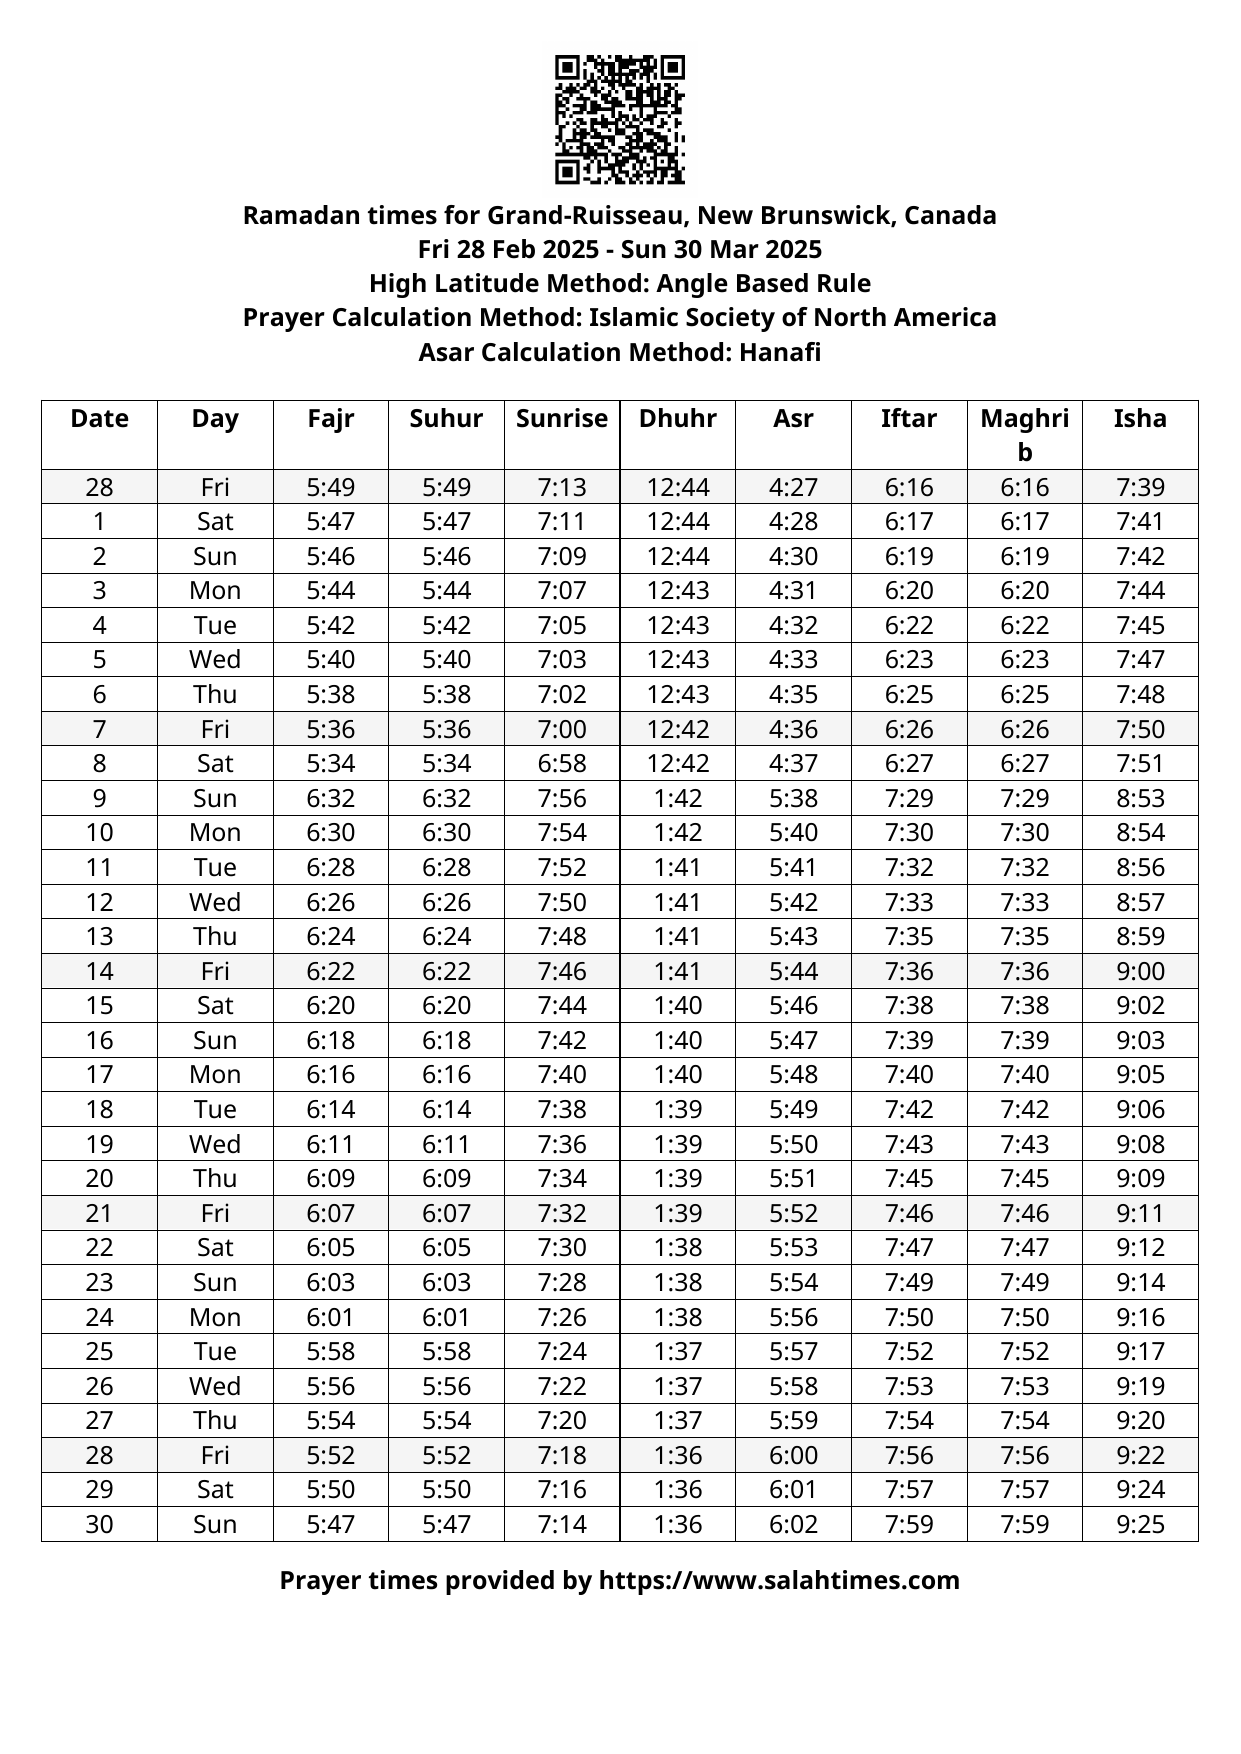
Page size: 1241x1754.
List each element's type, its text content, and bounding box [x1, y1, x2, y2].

table_cell 6:22 [968, 608, 1082, 642]
table_cell 8:56 [1083, 850, 1198, 884]
text Fri 28 Feb 2025 - Sun 30 Mar 2025 [42, 232, 1198, 266]
table_cell 7:54 [852, 1404, 967, 1437]
table_cell 29 [42, 1473, 157, 1506]
table_cell 6:25 [852, 677, 967, 711]
table_cell 8:53 [1083, 781, 1198, 814]
table_cell 9:11 [1083, 1196, 1198, 1229]
table_cell Mon [158, 574, 273, 607]
table_cell 6:23 [968, 643, 1082, 676]
table_cell 6:01 [274, 1300, 388, 1333]
table_cell 7:46 [968, 1196, 1082, 1229]
table_cell 7:52 [968, 1334, 1082, 1368]
table_cell Sat [158, 1231, 273, 1264]
table_cell 6:26 [389, 885, 504, 918]
table_cell 1:39 [621, 1092, 735, 1126]
table_cell 5:47 [274, 504, 388, 538]
table_cell 5:42 [274, 608, 388, 642]
table_cell 6:22 [389, 954, 504, 987]
table_cell 7:50 [1083, 712, 1198, 745]
table_cell 7:59 [968, 1507, 1082, 1541]
table_cell 13 [42, 919, 157, 953]
table_cell 7:36 [968, 954, 1082, 987]
table_cell 6:18 [274, 1023, 388, 1057]
table_cell 4:37 [736, 746, 851, 780]
table_cell 1:39 [621, 1196, 735, 1229]
table_cell 7:11 [505, 504, 619, 538]
table_cell 1:39 [621, 1127, 735, 1160]
table_cell 15 [42, 989, 157, 1022]
table_cell Wed [158, 1369, 273, 1402]
table_cell 9:03 [1083, 1023, 1198, 1057]
table_cell 5:40 [736, 816, 851, 849]
table_cell 9:02 [1083, 989, 1198, 1022]
table_cell 6:07 [274, 1196, 388, 1229]
table_cell 7:42 [1083, 539, 1198, 572]
table_cell 22 [42, 1231, 157, 1264]
table_cell 7:35 [968, 919, 1082, 953]
table_cell 6 [42, 677, 157, 711]
table_cell 9:17 [1083, 1334, 1198, 1368]
text Ramadan times for Grand-Ruisseau, New Brunswick, Canada [42, 198, 1198, 232]
table_cell 7:54 [968, 1404, 1082, 1437]
table_cell 1:41 [621, 850, 735, 884]
table_cell 7:02 [505, 677, 619, 711]
table_cell 6:30 [389, 816, 504, 849]
table_cell 1:41 [621, 954, 735, 987]
table_cell 7 [42, 712, 157, 745]
table_cell 12:43 [621, 608, 735, 642]
table_cell 5:49 [736, 1092, 851, 1126]
table_cell 7:47 [852, 1231, 967, 1264]
table_cell 5:44 [274, 574, 388, 607]
table_cell Sun [158, 1023, 273, 1057]
table_cell 7:49 [852, 1265, 967, 1299]
table_cell 6:17 [852, 504, 967, 538]
table_cell 6:14 [274, 1092, 388, 1126]
table_cell 7:52 [852, 1334, 967, 1368]
table_cell 1:37 [621, 1404, 735, 1437]
table_cell 7:56 [505, 781, 619, 814]
table_cell 4:36 [736, 712, 851, 745]
table_cell 7:36 [852, 954, 967, 987]
table_cell 5:54 [389, 1404, 504, 1437]
table_cell 1:40 [621, 1023, 735, 1057]
table_cell 12:43 [621, 643, 735, 676]
table_cell 5:52 [274, 1438, 388, 1472]
table_cell 6:26 [968, 712, 1082, 745]
table_cell 10 [42, 816, 157, 849]
table_cell 1:36 [621, 1507, 735, 1541]
table_cell 7:39 [852, 1023, 967, 1057]
table_cell 5:48 [736, 1058, 851, 1091]
table_cell 6:26 [274, 885, 388, 918]
table_header Asr [736, 401, 851, 469]
table_cell 7:30 [852, 816, 967, 849]
table_cell Thu [158, 919, 273, 953]
table_cell 5:36 [389, 712, 504, 745]
table_cell 7:42 [852, 1092, 967, 1126]
table_cell 1:39 [621, 1161, 735, 1195]
table_cell 6:01 [389, 1300, 504, 1333]
table_cell 5:40 [274, 643, 388, 676]
table_cell 9:20 [1083, 1404, 1198, 1437]
picture [542, 41, 699, 198]
table_cell 5:52 [736, 1196, 851, 1229]
table_cell 6:27 [852, 746, 967, 780]
table_cell 5:58 [736, 1369, 851, 1402]
table_cell 6:20 [274, 989, 388, 1022]
table_cell Thu [158, 1161, 273, 1195]
table_cell 5:49 [274, 470, 388, 503]
table_cell 5:42 [736, 885, 851, 918]
table_cell 5:56 [389, 1369, 504, 1402]
table_cell 5:40 [389, 643, 504, 676]
table_cell 7:44 [505, 989, 619, 1022]
table_cell 6:03 [389, 1265, 504, 1299]
table_cell 1:38 [621, 1265, 735, 1299]
table_cell 6:16 [274, 1058, 388, 1091]
table_cell 5:49 [389, 470, 504, 503]
table_cell 5:46 [736, 989, 851, 1022]
table_cell 7:30 [968, 816, 1082, 849]
table_cell 5:50 [389, 1473, 504, 1506]
text Prayer times provided by https://www.salahtimes.com [42, 1563, 1198, 1597]
table_cell 5:41 [736, 850, 851, 884]
text Prayer Calculation Method: Islamic Society of North America [42, 300, 1198, 334]
table_cell 7:40 [968, 1058, 1082, 1091]
table_cell 8 [42, 746, 157, 780]
table_cell Sun [158, 539, 273, 572]
table_cell 6:17 [968, 504, 1082, 538]
table_cell 7:44 [1083, 574, 1198, 607]
table_cell 6:22 [852, 608, 967, 642]
table_cell 4 [42, 608, 157, 642]
table_cell 5:38 [389, 677, 504, 711]
table_header Fajr [274, 401, 388, 469]
table_cell 6:02 [736, 1507, 851, 1541]
table_cell 6:26 [852, 712, 967, 745]
table_cell 9:14 [1083, 1265, 1198, 1299]
table_cell Fri [158, 954, 273, 987]
table_cell 5:47 [274, 1507, 388, 1541]
table_cell 11 [42, 850, 157, 884]
table_cell 9:08 [1083, 1127, 1198, 1160]
table_cell 7:38 [852, 989, 967, 1022]
table_cell 6:58 [505, 746, 619, 780]
table_header Dhuhr [621, 401, 735, 469]
table_cell 5:36 [274, 712, 388, 745]
table_cell 7:32 [505, 1196, 619, 1229]
table_cell 4:28 [736, 504, 851, 538]
table_cell 9:05 [1083, 1058, 1198, 1091]
table_cell 9:16 [1083, 1300, 1198, 1333]
table_cell 4:31 [736, 574, 851, 607]
table_cell 7:53 [968, 1369, 1082, 1402]
table_cell 20 [42, 1161, 157, 1195]
table_cell 6:11 [274, 1127, 388, 1160]
table_cell Sun [158, 1265, 273, 1299]
table_cell 1:42 [621, 781, 735, 814]
table_header Suhur [389, 401, 504, 469]
table_cell 5:47 [389, 1507, 504, 1541]
table_cell 7:41 [1083, 504, 1198, 538]
table_cell 6:16 [389, 1058, 504, 1091]
table_cell 7:42 [505, 1023, 619, 1057]
table_cell 5:56 [274, 1369, 388, 1402]
table_cell 7:09 [505, 539, 619, 572]
table_cell 5:47 [736, 1023, 851, 1057]
table_cell 4:33 [736, 643, 851, 676]
table_header Day [158, 401, 273, 469]
table_cell 6:20 [968, 574, 1082, 607]
table_cell Thu [158, 1404, 273, 1437]
table_cell Fri [158, 1196, 273, 1229]
table_cell 7:30 [505, 1231, 619, 1264]
table_cell 7:52 [505, 850, 619, 884]
table_cell 1:40 [621, 989, 735, 1022]
table_cell 27 [42, 1404, 157, 1437]
table_cell 5:58 [389, 1334, 504, 1368]
table_cell 1:41 [621, 919, 735, 953]
table_cell 7:38 [968, 989, 1082, 1022]
table_cell 7:47 [968, 1231, 1082, 1264]
table_cell 5:57 [736, 1334, 851, 1368]
table_cell 7:32 [852, 850, 967, 884]
table_cell 7:22 [505, 1369, 619, 1402]
table_cell 21 [42, 1196, 157, 1229]
table_cell 7:24 [505, 1334, 619, 1368]
table_cell 7:57 [968, 1473, 1082, 1506]
table_cell Tue [158, 608, 273, 642]
table_header Date [42, 401, 157, 469]
table_cell 6:07 [389, 1196, 504, 1229]
table_cell 1 [42, 504, 157, 538]
table_cell 6:16 [968, 470, 1082, 503]
table_cell 4:35 [736, 677, 851, 711]
table_cell 7:57 [852, 1473, 967, 1506]
table_cell 9:24 [1083, 1473, 1198, 1506]
table_cell 9:25 [1083, 1507, 1198, 1541]
table_cell 14 [42, 954, 157, 987]
table_cell 19 [42, 1127, 157, 1160]
table_cell 5:34 [274, 746, 388, 780]
table_cell 5:46 [274, 539, 388, 572]
table_cell 7:50 [505, 885, 619, 918]
table_cell 5:54 [274, 1404, 388, 1437]
table_cell 30 [42, 1507, 157, 1541]
table_cell 7:26 [505, 1300, 619, 1333]
table_cell 5:38 [274, 677, 388, 711]
table_cell Tue [158, 850, 273, 884]
table_cell Wed [158, 643, 273, 676]
table_cell 1:37 [621, 1334, 735, 1368]
table_cell 5:54 [736, 1265, 851, 1299]
table_cell 7:59 [852, 1507, 967, 1541]
table_cell 7:49 [968, 1265, 1082, 1299]
table_cell 12:44 [621, 504, 735, 538]
table_cell 6:32 [274, 781, 388, 814]
table_cell 7:35 [852, 919, 967, 953]
table_cell 5:51 [736, 1161, 851, 1195]
table_cell 5:58 [274, 1334, 388, 1368]
table_cell 7:40 [505, 1058, 619, 1091]
table_cell 9:19 [1083, 1369, 1198, 1402]
table_cell 6:28 [389, 850, 504, 884]
table_cell Sat [158, 989, 273, 1022]
table_cell 7:51 [1083, 746, 1198, 780]
table_cell 7:00 [505, 712, 619, 745]
table_cell 5 [42, 643, 157, 676]
table_cell 7:56 [852, 1438, 967, 1472]
table_cell Tue [158, 1092, 273, 1126]
table_cell 6:19 [852, 539, 967, 572]
table_cell 7:42 [968, 1092, 1082, 1126]
table_cell 6:19 [968, 539, 1082, 572]
table_cell 7:50 [968, 1300, 1082, 1333]
table_cell 6:09 [274, 1161, 388, 1195]
table_cell 12:43 [621, 677, 735, 711]
table_cell 5:38 [736, 781, 851, 814]
table_cell Sun [158, 1507, 273, 1541]
table_cell 7:07 [505, 574, 619, 607]
table_cell 26 [42, 1369, 157, 1402]
table_cell 6:20 [852, 574, 967, 607]
table_cell 7:36 [505, 1127, 619, 1160]
table_cell 7:29 [852, 781, 967, 814]
table_cell 9:12 [1083, 1231, 1198, 1264]
table_cell 6:23 [852, 643, 967, 676]
table_cell 5:56 [736, 1300, 851, 1333]
table_cell 7:13 [505, 470, 619, 503]
table_cell Tue [158, 1334, 273, 1368]
table_cell 9:00 [1083, 954, 1198, 987]
table_cell 7:20 [505, 1404, 619, 1437]
table_cell 6:01 [736, 1473, 851, 1506]
table_cell 6:18 [389, 1023, 504, 1057]
table_cell 6:30 [274, 816, 388, 849]
table_cell Wed [158, 1127, 273, 1160]
table_cell Fri [158, 1438, 273, 1472]
table_cell 4:30 [736, 539, 851, 572]
table_cell 6:00 [736, 1438, 851, 1472]
table_cell 6:28 [274, 850, 388, 884]
table_cell 9:22 [1083, 1438, 1198, 1472]
table_cell 7:34 [505, 1161, 619, 1195]
table_cell 5:53 [736, 1231, 851, 1264]
table_cell 1:42 [621, 816, 735, 849]
table_cell 5:43 [736, 919, 851, 953]
table_cell 4:32 [736, 608, 851, 642]
table_cell 12:42 [621, 746, 735, 780]
table_cell 9:09 [1083, 1161, 1198, 1195]
table_cell 7:32 [968, 850, 1082, 884]
table_cell 9:06 [1083, 1092, 1198, 1126]
table_cell 7:45 [968, 1161, 1082, 1195]
table_cell 7:43 [968, 1127, 1082, 1160]
table_cell 12:42 [621, 712, 735, 745]
table_cell 7:48 [505, 919, 619, 953]
table_cell 1:40 [621, 1058, 735, 1091]
table_cell 7:03 [505, 643, 619, 676]
table_cell 5:59 [736, 1404, 851, 1437]
table_cell 3 [42, 574, 157, 607]
table_cell 6:16 [852, 470, 967, 503]
table_cell 12:44 [621, 470, 735, 503]
table_cell 7:46 [852, 1196, 967, 1229]
table_cell Fri [158, 470, 273, 503]
table_cell Mon [158, 1058, 273, 1091]
table_cell 24 [42, 1300, 157, 1333]
table_cell 7:43 [852, 1127, 967, 1160]
table_cell 7:48 [1083, 677, 1198, 711]
table_cell 12:44 [621, 539, 735, 572]
table_cell 7:47 [1083, 643, 1198, 676]
table_cell 6:25 [968, 677, 1082, 711]
table_cell Sat [158, 1473, 273, 1506]
table_cell 5:50 [274, 1473, 388, 1506]
table_cell 1:36 [621, 1438, 735, 1472]
table_cell 1:38 [621, 1300, 735, 1333]
table_cell 17 [42, 1058, 157, 1091]
table_cell 5:50 [736, 1127, 851, 1160]
table_cell 6:05 [274, 1231, 388, 1264]
table_cell Sun [158, 781, 273, 814]
table_header Maghrib [968, 401, 1082, 469]
table_cell 7:33 [968, 885, 1082, 918]
table_cell Sat [158, 504, 273, 538]
table_cell 6:11 [389, 1127, 504, 1160]
table_cell Mon [158, 816, 273, 849]
table_cell Wed [158, 885, 273, 918]
table_header Isha [1083, 401, 1198, 469]
table_header Sunrise [505, 401, 619, 469]
table_cell 6:09 [389, 1161, 504, 1195]
table_cell 5:44 [736, 954, 851, 987]
table_cell 9 [42, 781, 157, 814]
table_cell 7:28 [505, 1265, 619, 1299]
table_cell 6:05 [389, 1231, 504, 1264]
table_cell 6:32 [389, 781, 504, 814]
table_cell 12:43 [621, 574, 735, 607]
table_cell 6:14 [389, 1092, 504, 1126]
table_cell 7:18 [505, 1438, 619, 1472]
table_cell 7:40 [852, 1058, 967, 1091]
table_cell 25 [42, 1334, 157, 1368]
table_cell 7:45 [1083, 608, 1198, 642]
table_cell 7:05 [505, 608, 619, 642]
table_cell 7:38 [505, 1092, 619, 1126]
table_cell 2 [42, 539, 157, 572]
table_cell 5:42 [389, 608, 504, 642]
table_cell 1:38 [621, 1231, 735, 1264]
table_cell 6:22 [274, 954, 388, 987]
table_cell 7:39 [968, 1023, 1082, 1057]
table_cell 12 [42, 885, 157, 918]
table_cell 7:46 [505, 954, 619, 987]
table_cell 7:50 [852, 1300, 967, 1333]
table_cell 28 [42, 1438, 157, 1472]
text Asar Calculation Method: Hanafi [42, 334, 1198, 368]
table_cell 5:44 [389, 574, 504, 607]
table_cell 6:24 [389, 919, 504, 953]
table_cell 7:54 [505, 816, 619, 849]
table_cell 6:27 [968, 746, 1082, 780]
table_cell 6:03 [274, 1265, 388, 1299]
table_cell Fri [158, 712, 273, 745]
table_cell 7:56 [968, 1438, 1082, 1472]
table_cell 5:34 [389, 746, 504, 780]
table_cell 8:59 [1083, 919, 1198, 953]
table_cell Mon [158, 1300, 273, 1333]
table_cell 7:53 [852, 1369, 967, 1402]
table_header Iftar [852, 401, 967, 469]
table_cell 1:37 [621, 1369, 735, 1402]
text High Latitude Method: Angle Based Rule [42, 266, 1198, 300]
table_cell 5:46 [389, 539, 504, 572]
table_cell 8:54 [1083, 816, 1198, 849]
table_cell 1:41 [621, 885, 735, 918]
table_cell 8:57 [1083, 885, 1198, 918]
table_cell 7:29 [968, 781, 1082, 814]
table_cell 7:16 [505, 1473, 619, 1506]
table_cell 7:45 [852, 1161, 967, 1195]
table_cell Thu [158, 677, 273, 711]
table_cell 1:36 [621, 1473, 735, 1506]
table_cell 7:33 [852, 885, 967, 918]
table_cell 5:52 [389, 1438, 504, 1472]
table_cell 4:27 [736, 470, 851, 503]
table_cell 23 [42, 1265, 157, 1299]
table_cell 5:47 [389, 504, 504, 538]
table_cell 7:14 [505, 1507, 619, 1541]
table_cell 16 [42, 1023, 157, 1057]
table_cell 28 [42, 470, 157, 503]
table_cell 18 [42, 1092, 157, 1126]
table_cell 7:39 [1083, 470, 1198, 503]
table_cell 6:20 [389, 989, 504, 1022]
table_cell Sat [158, 746, 273, 780]
table_cell 6:24 [274, 919, 388, 953]
